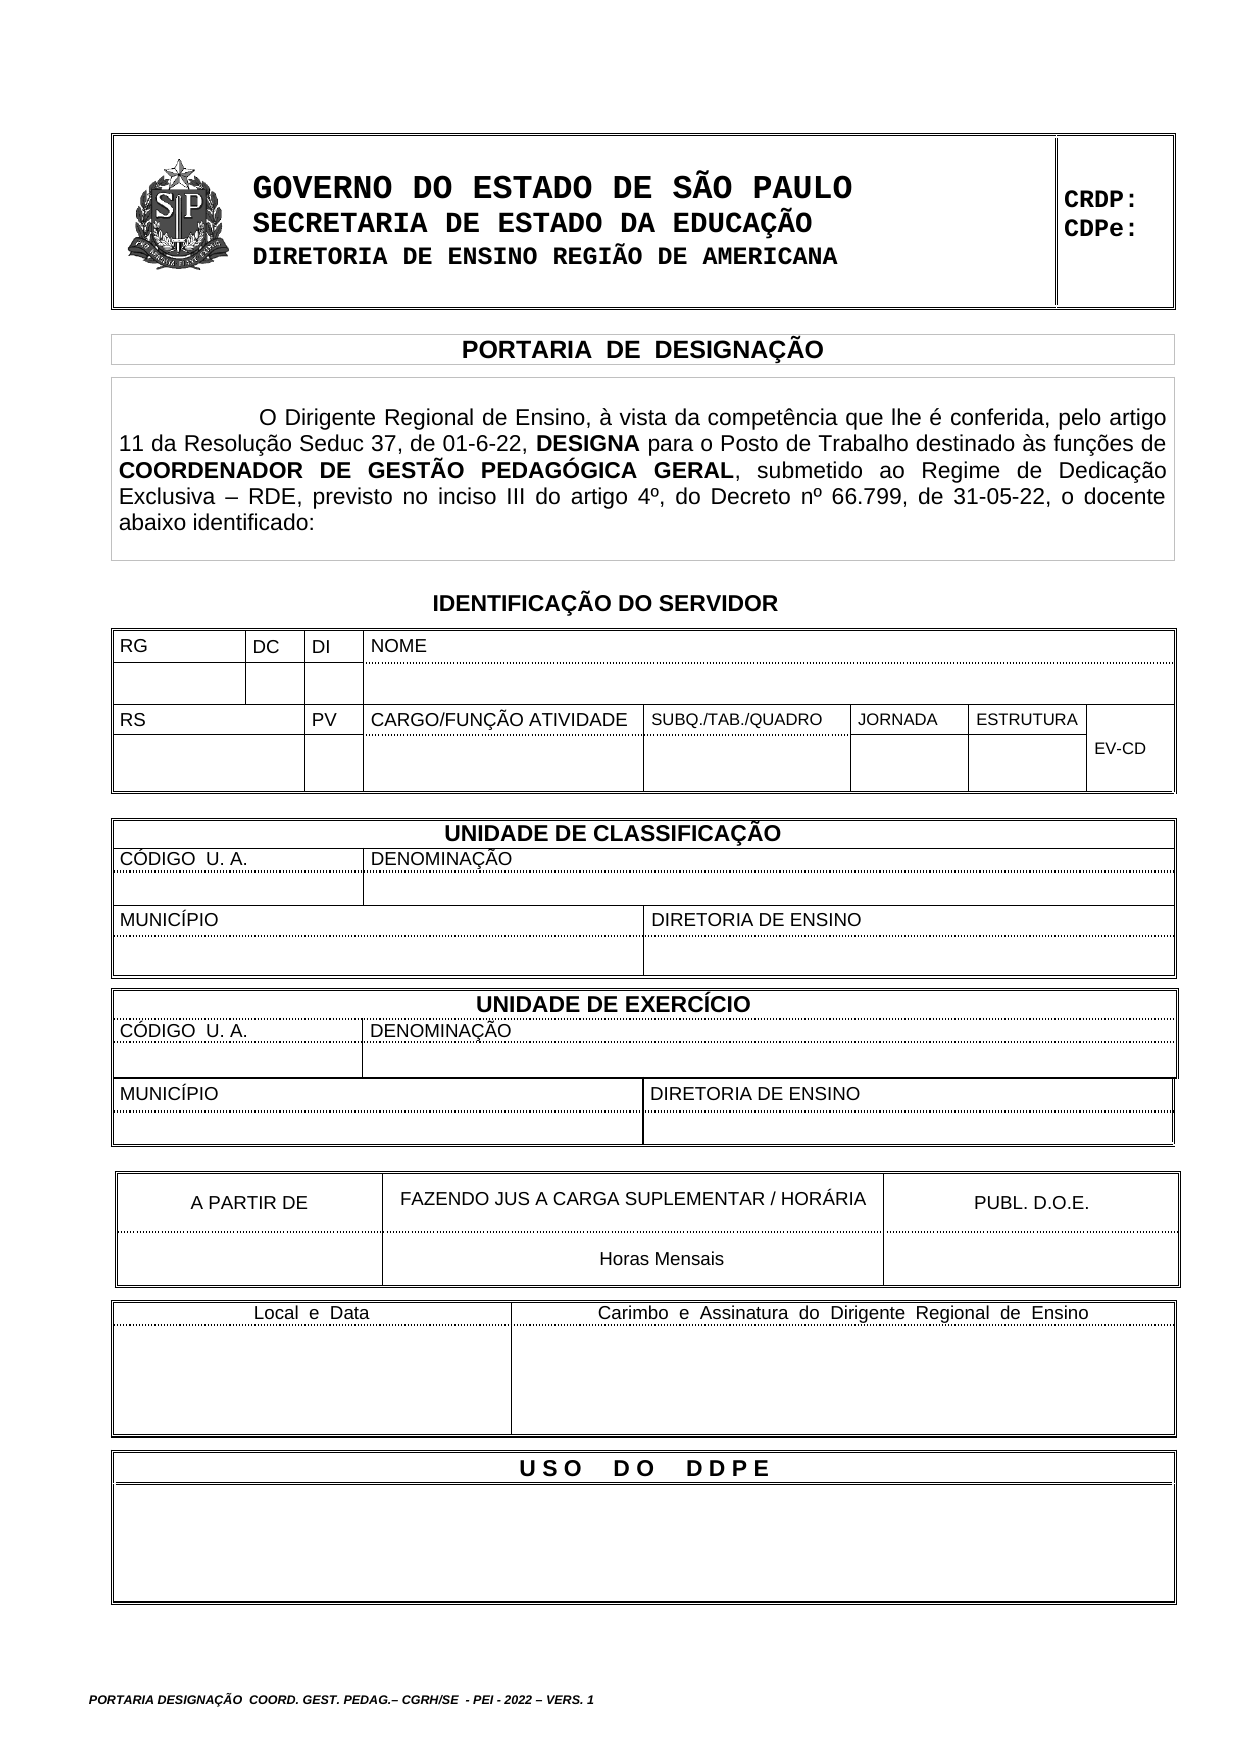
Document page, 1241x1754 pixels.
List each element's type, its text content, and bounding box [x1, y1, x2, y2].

table_header [114, 136, 245, 307]
table_cell CÓDIGO U. A. [114, 1018, 362, 1041]
table_cell PV [305, 705, 363, 734]
table_cell [114, 1482, 1174, 1601]
table_cell DENOMINAÇÃO [364, 849, 1174, 870]
table_cell [363, 1041, 1176, 1077]
table_cell [644, 734, 850, 791]
table_cell [114, 1110, 642, 1144]
table_cell [114, 935, 643, 975]
table_header FAZENDO JUS A CARGA SUPLEMENTAR / HORÁRIA [383, 1174, 883, 1231]
table_cell [114, 663, 245, 704]
table_header A PARTIR DE [118, 1174, 382, 1231]
table_header RG [114, 631, 245, 662]
table_cell [364, 734, 643, 791]
table_cell [114, 1041, 362, 1077]
table_header PORTARIA DE DESIGNAÇÃO [112, 335, 1174, 363]
table_cell [118, 1231, 382, 1285]
table_cell JORNADA [851, 705, 968, 734]
table_cell [644, 1110, 1173, 1144]
table_cell [114, 735, 304, 791]
table_cell [305, 735, 363, 791]
table_cell [364, 870, 1174, 905]
table_cell DIRETORIA DE ENSINO [644, 1079, 1172, 1110]
table_cell [114, 870, 363, 905]
table_cell DIRETORIA DE ENSINO [644, 906, 1174, 935]
table_cell [851, 735, 968, 791]
table_cell MUNICÍPIO [114, 1079, 642, 1110]
table_cell SUBQ./TAB./QUADRO [644, 705, 850, 734]
table_header DC [246, 631, 304, 662]
table_cell [246, 663, 304, 704]
table_cell [644, 935, 1174, 975]
table_cell CÓDIGO U. A. [114, 849, 363, 870]
table_cell [305, 663, 363, 704]
table_header PUBL. D.O.E. [884, 1174, 1178, 1231]
table_cell [969, 735, 1086, 791]
table_header UNIDADE DE EXERCÍCIO [114, 991, 1176, 1018]
table_header NOME [364, 631, 1174, 662]
table_cell MUNICÍPIO [114, 906, 643, 935]
table_cell RS [114, 705, 304, 734]
table_cell Horas Mensais [383, 1231, 883, 1285]
table_cell ESTRUTURA [969, 705, 1086, 734]
table_cell [884, 1231, 1178, 1285]
table_cell [364, 662, 1174, 704]
table_header Local e Data [114, 1303, 511, 1324]
table_header UNIDADE DE CLASSIFICAÇÃO [114, 821, 1174, 847]
table_header U S O D O D D P E [114, 1453, 1174, 1482]
table_cell DENOMINAÇÃO [363, 1018, 1176, 1041]
text IDENTIFICAÇÃO DO SERVIDOR [89, 589, 1122, 616]
table_cell [512, 1324, 1174, 1434]
table_header GOVERNO DO ESTADO DE SÃO PAULO SECRETARIA DE ESTADO DA EDUCAÇÃO DIRETORIA DE ENSINO REGIÃO DE AMERICANA [245, 134, 1057, 307]
table_cell [114, 1324, 511, 1434]
table_header O Dirigente Regional de Ensino, à vista da competência que lhe é conferida, pelo artigo 11 da Resolução Seduc 37, de 01-6-22, DESIGNA para o Posto de Trabalho destinado às funções de COORDENADOR DE GESTÃO PEDAGÓGICA GERAL, submetido ao Regime de Dedicação Exclusiva – RDE, previsto no inciso III do artigo 4º, do Decreto nº 66.799, de 31-05-22, o docente abaixo identificado: [112, 378, 1174, 560]
table_header Carimbo e Assinatura do Dirigente Regional de Ensino [512, 1303, 1174, 1324]
table_header CRDP: CDPe: [1057, 136, 1173, 307]
table_cell EV-CD [1087, 705, 1174, 791]
table_cell CARGO/FUNÇÃO ATIVIDADE [364, 705, 643, 734]
table_header DI [305, 631, 363, 662]
